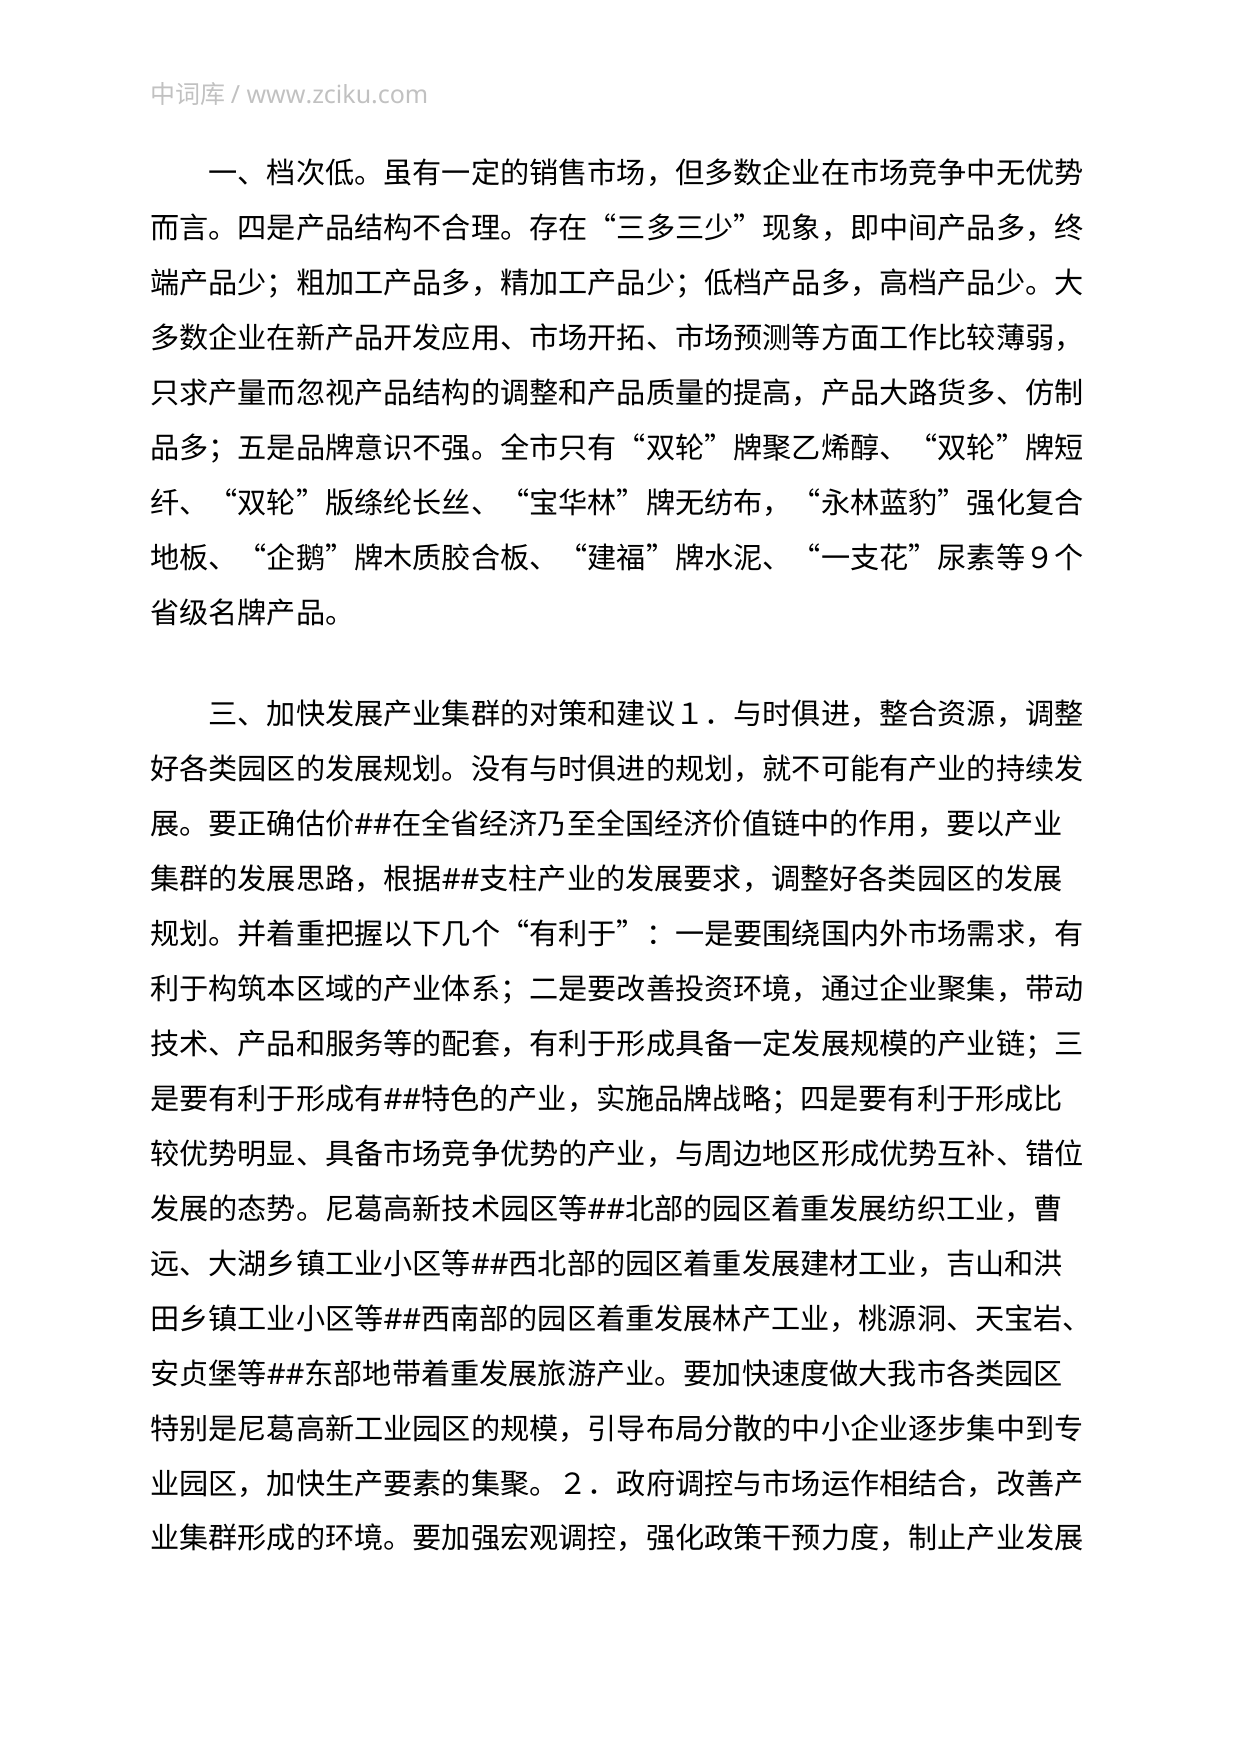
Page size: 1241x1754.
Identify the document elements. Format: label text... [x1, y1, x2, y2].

text 一、档次低。虽有一定的销售市场，但多数企业在市场竞争中无优势而言。四是产品结构不合理。存在“三多三少”现象，即中间产品多，终端产品少；粗加工产品多，精加工产品少；低档产品多，高档产品少。大多数企业在新产品开发应用、市场开拓、市场预测等方面工作比较薄弱，只求产量而忽视产品结构的调整和产品质量的提高，产品大路货多、仿制品多；五是品牌意识不强。全市只有“双轮”牌聚乙烯醇、“双轮”牌短纤、“双轮”版绦纶长丝、“宝华林”牌无纺布，“永林蓝豹”强化复合地板、“企鹅”牌木质胶合板、“建福”牌水泥、“一支花”尿素等９个省级名牌产品。 [150, 150, 1090, 631]
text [150, 691, 1090, 1557]
